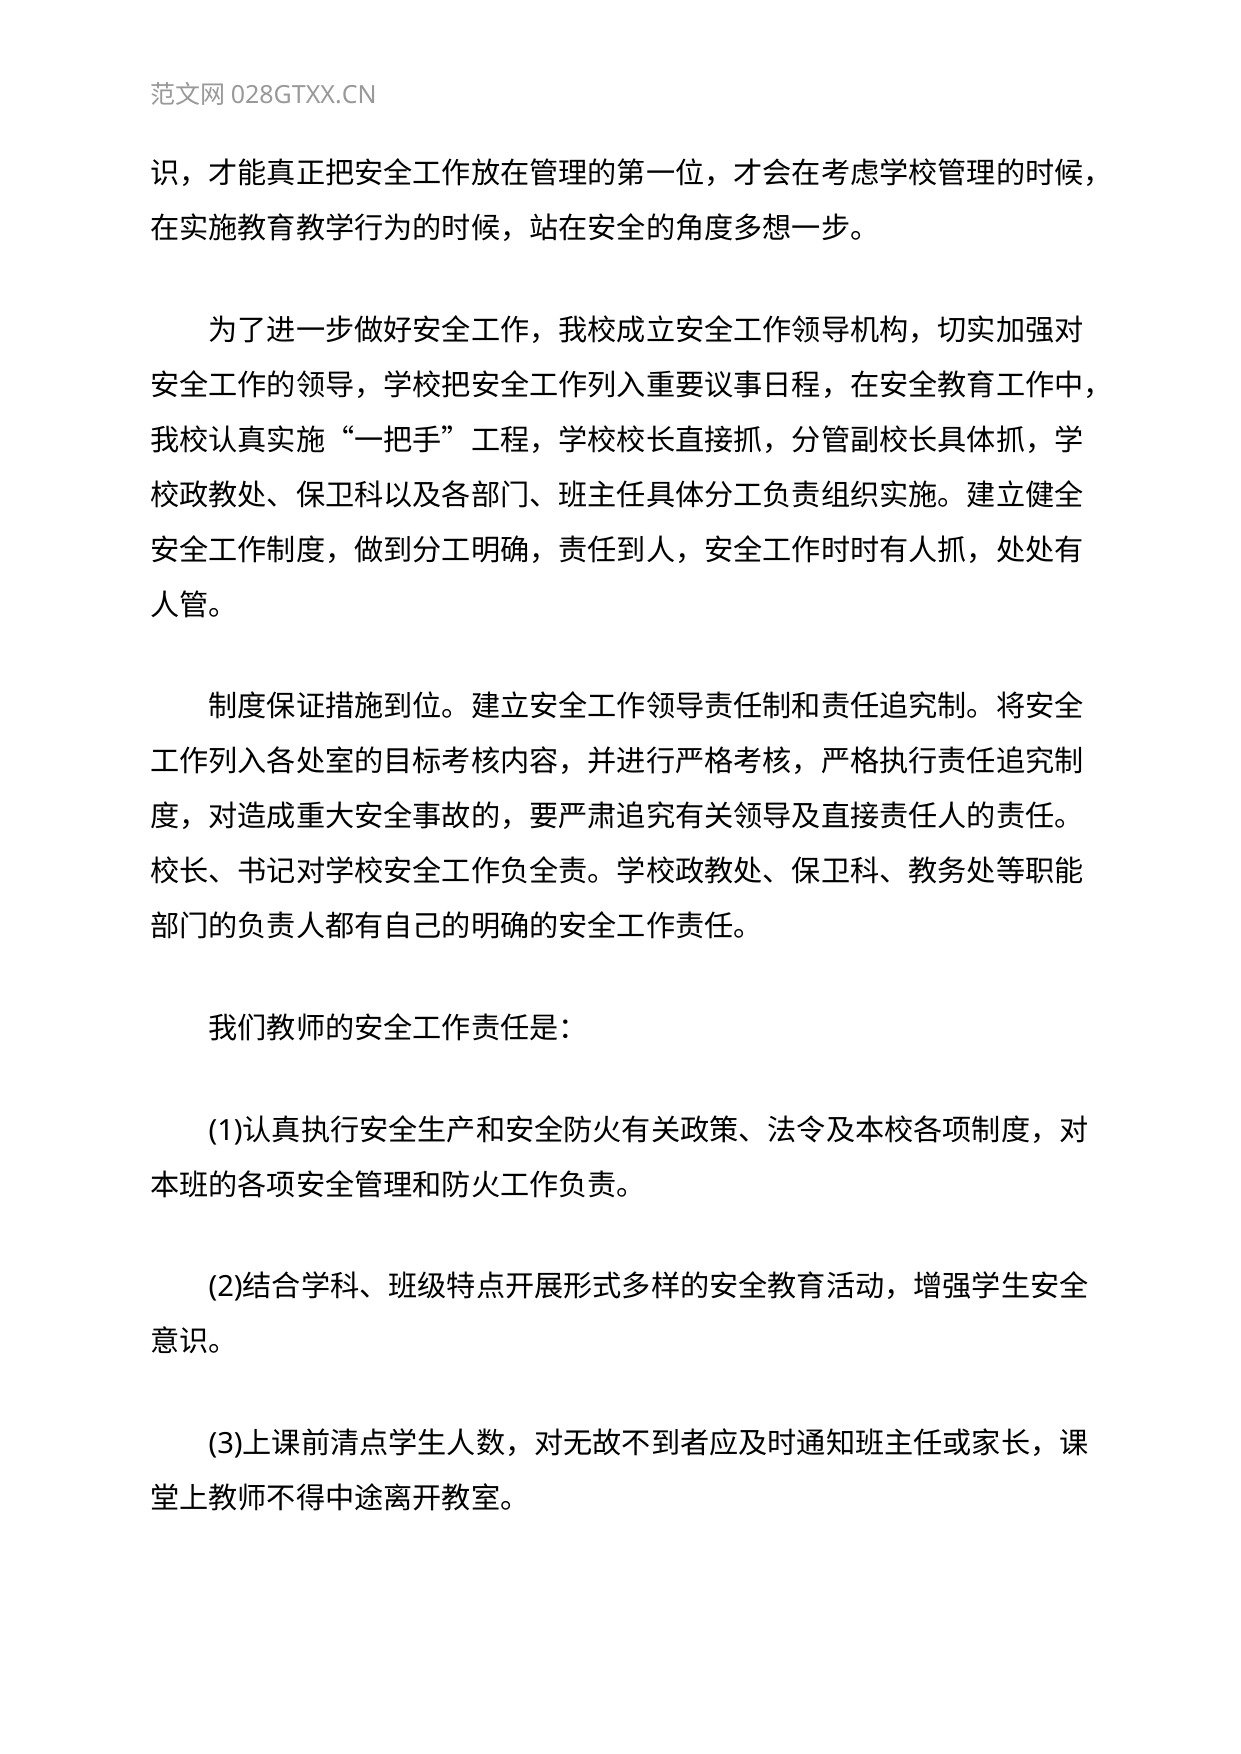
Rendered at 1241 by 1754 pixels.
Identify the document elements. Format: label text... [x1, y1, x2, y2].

text (2)结合学科、班级特点开展形式多样的安全教育活动，增强学生安全意识。 [150, 1263, 1090, 1360]
text (1)认真执行安全生产和安全防火有关政策、法令及本校各项制度，对本班的各项安全管理和防火工作负责。 [150, 1106, 1090, 1203]
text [150, 150, 1090, 247]
text 我们教师的安全工作责任是： [150, 1004, 1090, 1047]
text 制度保证措施到位。建立安全工作领导责任制和责任追究制。将安全工作列入各处室的目标考核内容，并进行严格考核，严格执行责任追究制度，对造成重大安全事故的，要严肃追究有关领导及直接责任人的责任。校长、书记对学校安全工作负全责。学校政教处、保卫科、教务处等职能部门的负责人都有自己的明确的安全工作责任。 [150, 683, 1090, 945]
text 为了进一步做好安全工作，我校成立安全工作领导机构，切实加强对安全工作的领导，学校把安全工作列入重要议事日程，在安全教育工作中，我校认真实施“一把手”工程，学校校长直接抓，分管副校长具体抓，学校政教处、保卫科以及各部门、班主任具体分工负责组织实施。建立健全安全工作制度，做到分工明确，责任到人，安全工作时时有人抓，处处有人管。 [150, 307, 1090, 623]
text (3)上课前清点学生人数，对无故不到者应及时通知班主任或家长，课堂上教师不得中途离开教室。 [150, 1419, 1090, 1517]
